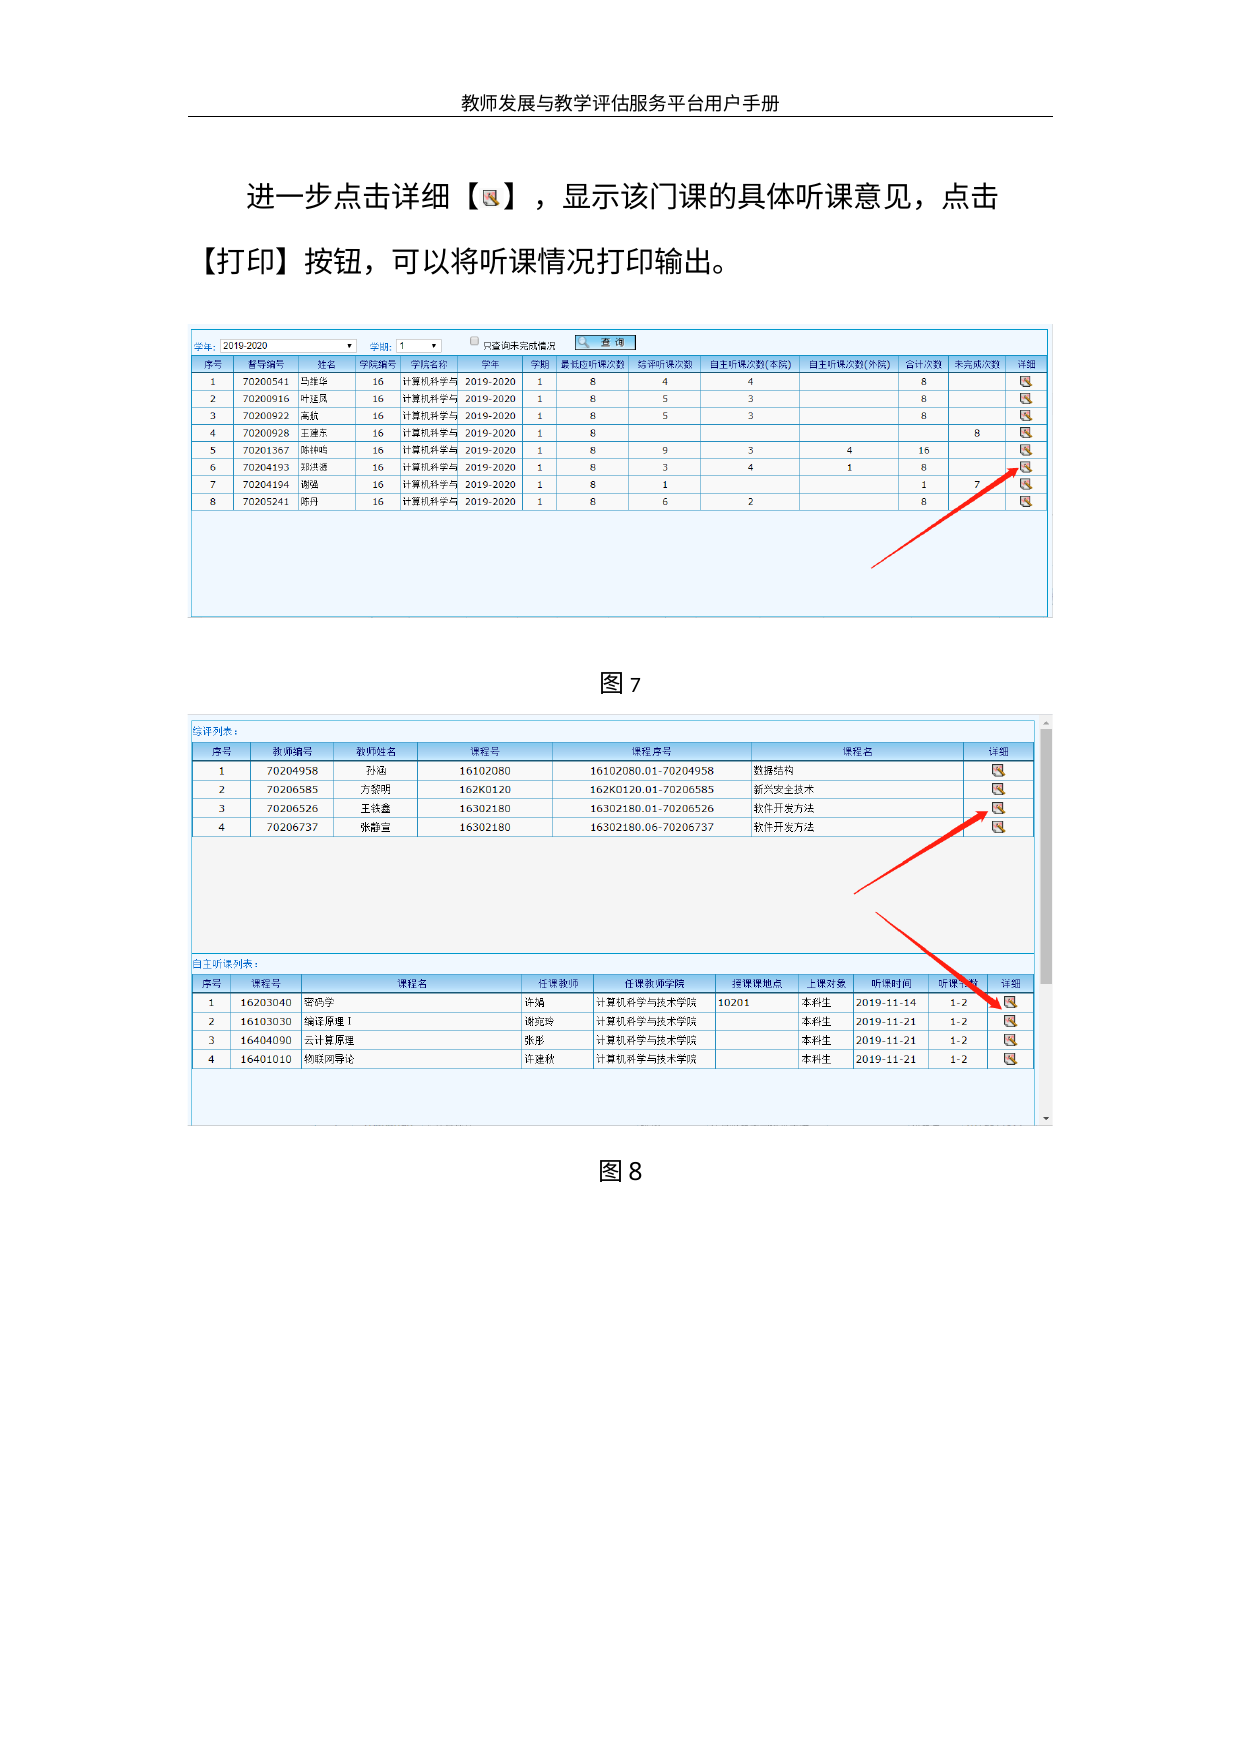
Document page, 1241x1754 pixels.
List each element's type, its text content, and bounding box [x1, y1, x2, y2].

text 图7 [187, 649, 1053, 714]
picture [187, 324, 1053, 618]
text 进一步点击详细【】，显示该门课的具体听课意见，点击【打印】按钮，可以将听课情况打印输出。 [187, 162, 1053, 292]
picture [187, 714, 1053, 1126]
picture [479, 188, 504, 208]
text 图8 [187, 1137, 1053, 1202]
